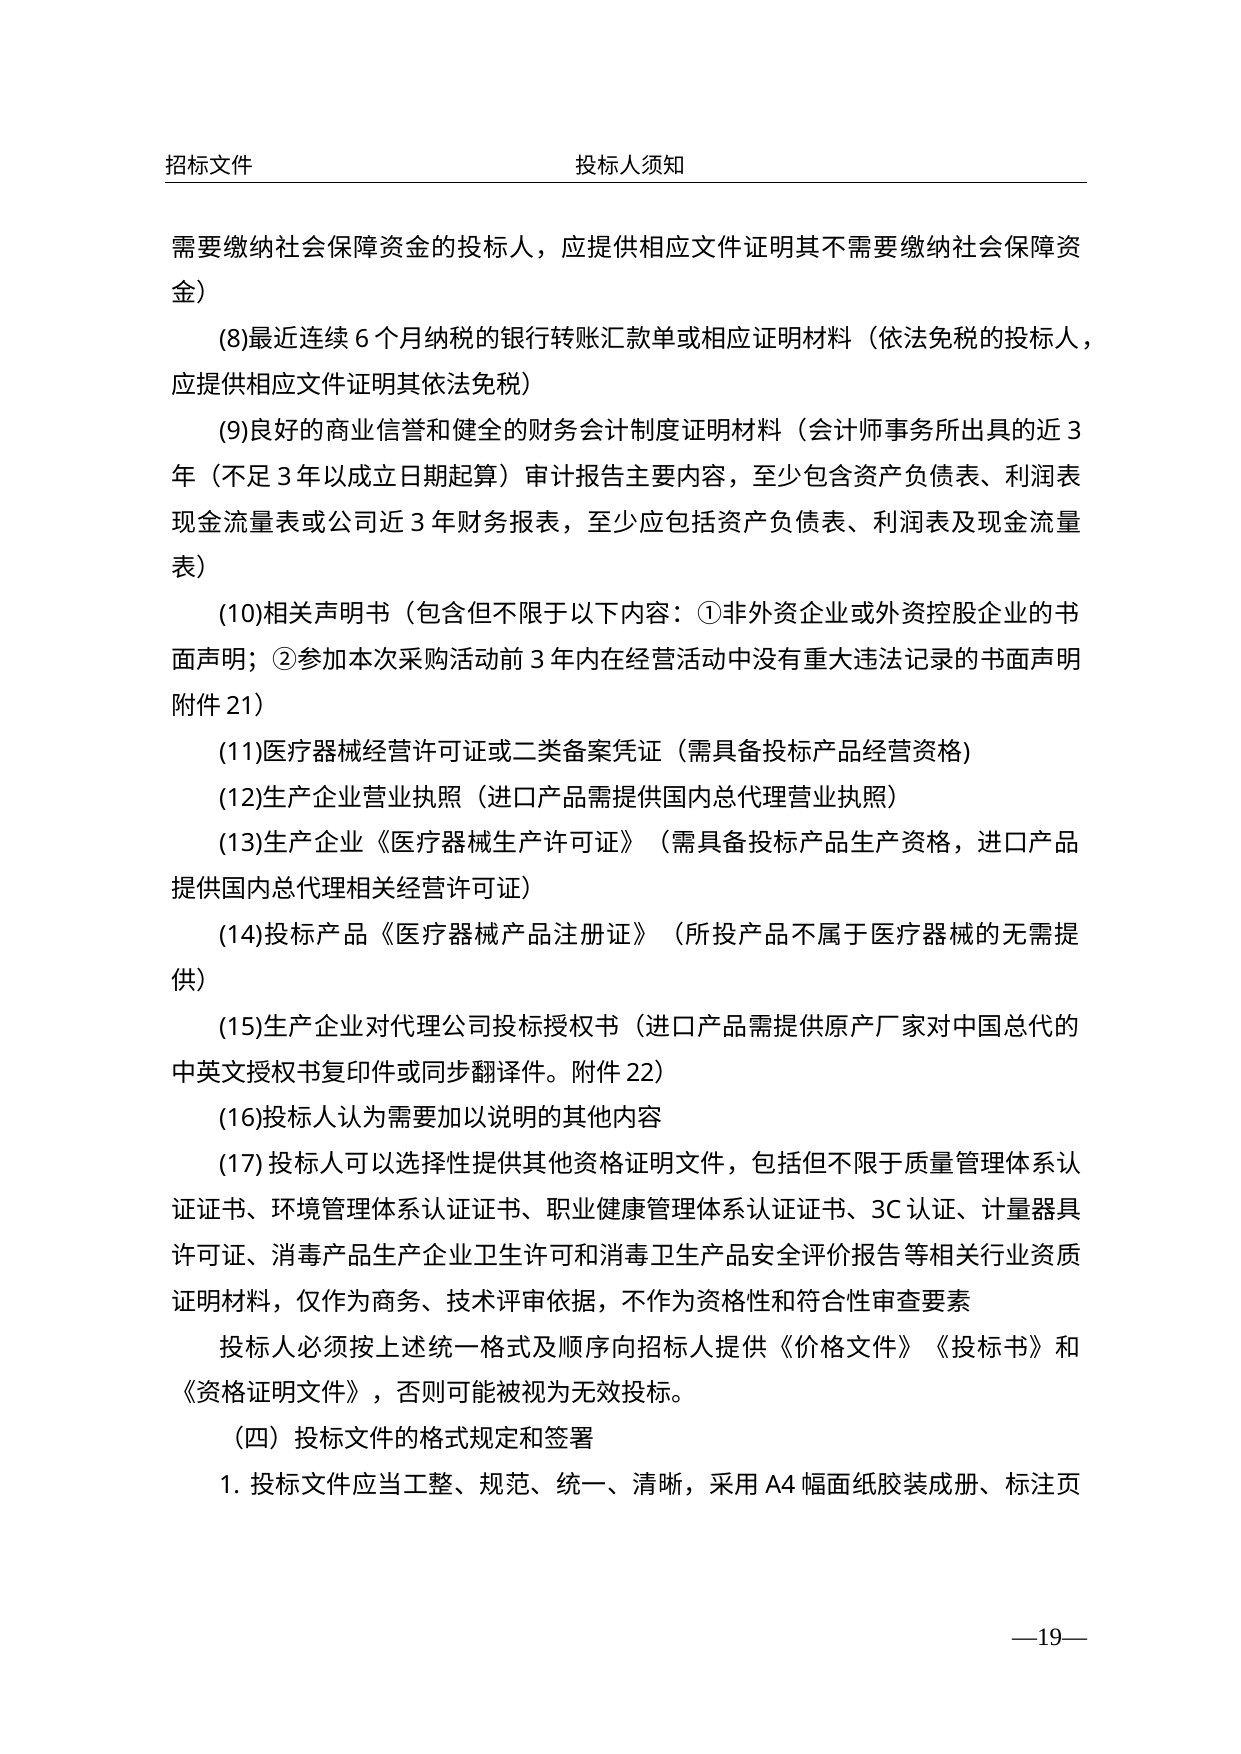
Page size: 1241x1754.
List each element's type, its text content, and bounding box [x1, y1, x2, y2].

text (13)生产企业《医疗器械生产许可证》（需具备投标产品生产资格，进口产品提供国内总代理相关经营许可证） [171, 815, 1081, 907]
text (10)相关声明书（包含但不限于以下内容：①非外资企业或外资控股企业的书面声明；②参加本次采购活动前3年内在经营活动中没有重大违法记录的书面声明。附件21） [171, 586, 1081, 723]
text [171, 219, 1081, 311]
text (8)最近连续6个月纳税的银行转账汇款单或相应证明材料（依法免税的投标人，应提供相应文件证明其依法免税） [171, 311, 1081, 403]
text (9)良好的商业信誉和健全的财务会计制度证明材料（会计师事务所出具的近3年（不足3年以成立日期起算）审计报告主要内容，至少包含资产负债表、利润表、现金流量表或公司近3年财务报表，至少应包括资产负债表、利润表及现金流量表） [171, 403, 1081, 586]
text 投标人必须按上述统一格式及顺序向招标人提供《价格文件》《投标书》和《资格证明文件》，否则可能被视为无效投标。 [171, 1319, 1081, 1411]
text (14)投标产品《医疗器械产品注册证》（所投产品不属于医疗器械的无需提供） [171, 907, 1081, 998]
text (15)生产企业对代理公司投标授权书（进口产品需提供原产厂家对中国总代的中英文授权书复印件或同步翻译件。附件22） [171, 998, 1081, 1090]
text (11)医疗器械经营许可证或二类备案凭证（需具备投标产品经营资格) [171, 723, 1081, 769]
text (17) 投标人可以选择性提供其他资格证明文件，包括但不限于质量管理体系认证证书、环境管理体系认证证书、职业健康管理体系认证证书、3C认证、计量器具许可证、消毒产品生产企业卫生许可和消毒卫生产品安全评价报告等相关行业资质证明材料，仅作为商务、技术评审依据，不作为资格性和符合性审查要素 [171, 1136, 1081, 1319]
text (16)投标人认为需要加以说明的其他内容 [171, 1090, 1081, 1136]
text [171, 1457, 1081, 1503]
text （四）投标文件的格式规定和签署 [171, 1411, 1081, 1457]
text (12)生产企业营业执照（进口产品需提供国内总代理营业执照） [171, 769, 1081, 815]
